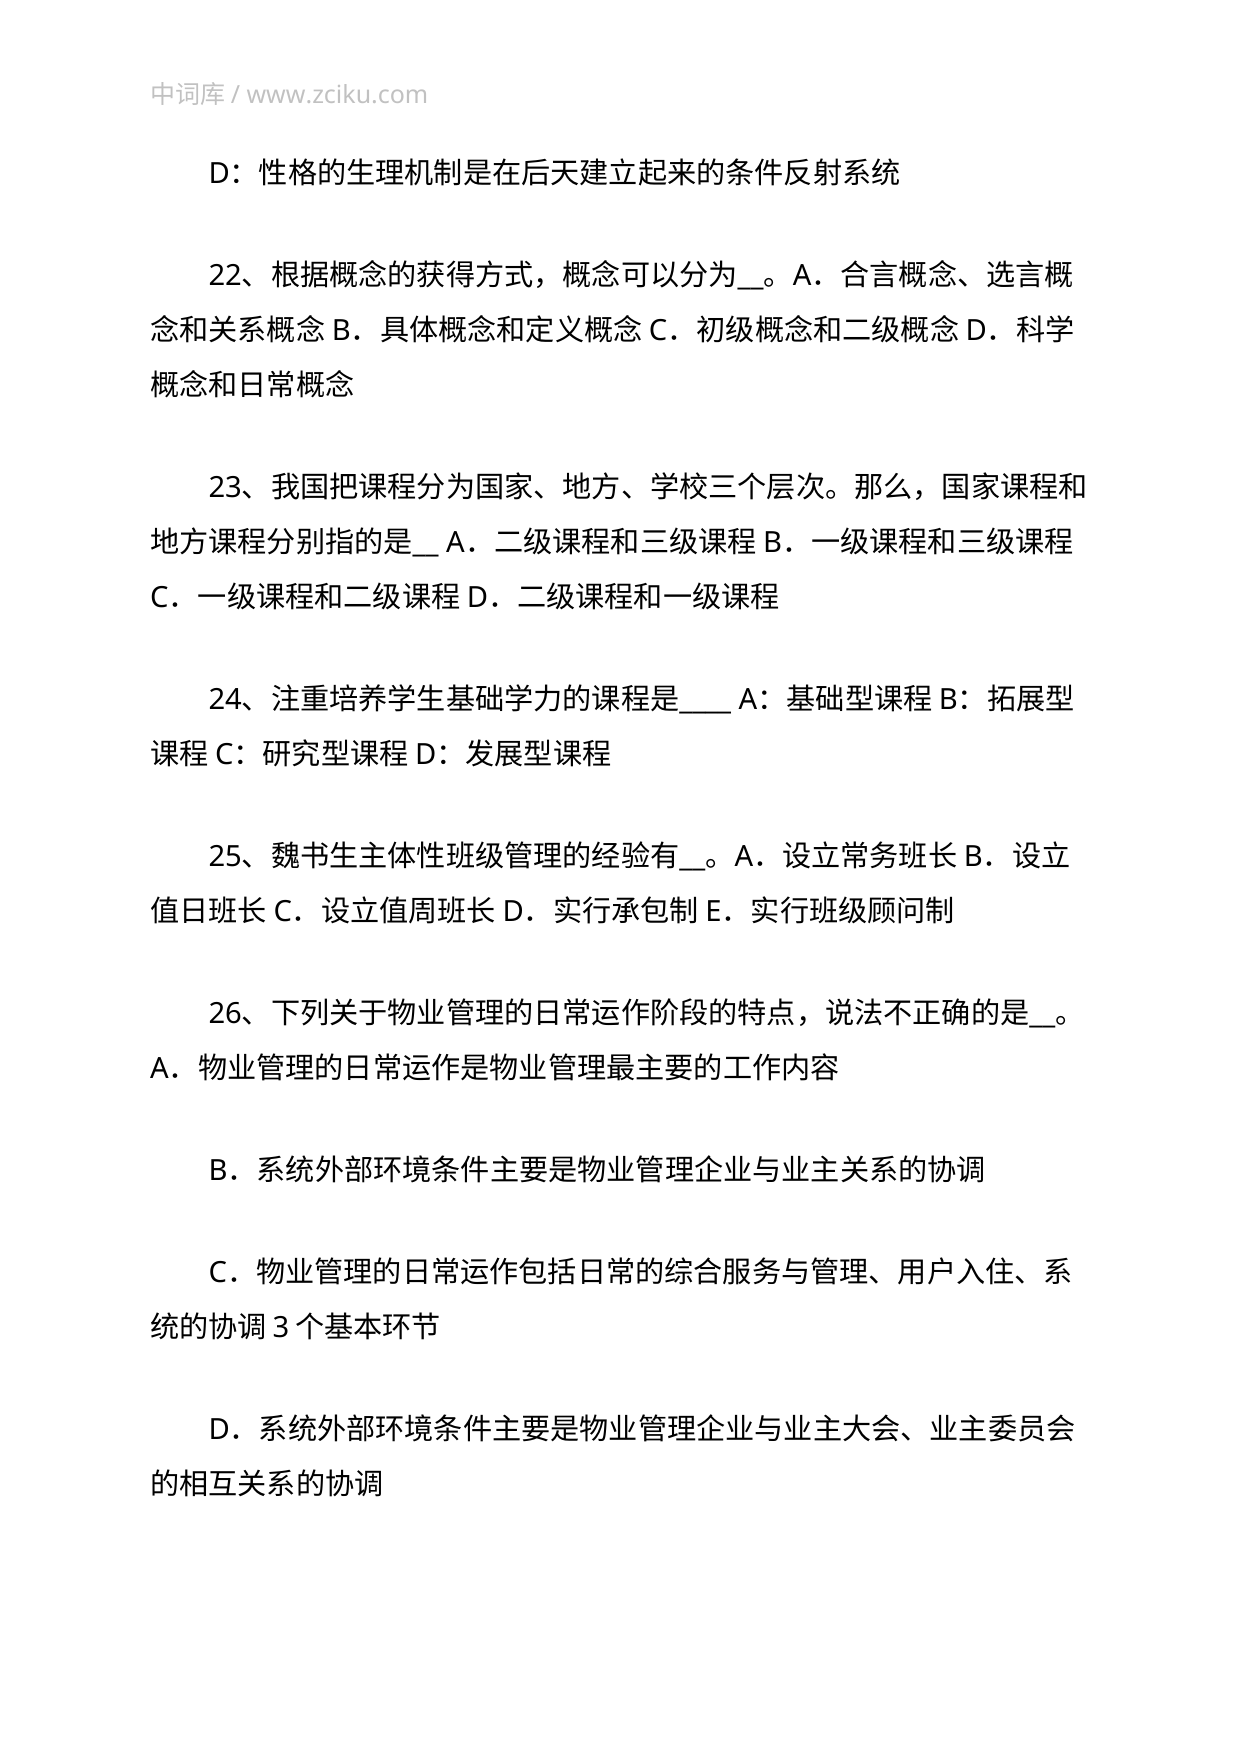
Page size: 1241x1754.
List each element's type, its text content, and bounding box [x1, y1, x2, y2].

text 25、魏书生主体性班级管理的经验有__。A．设立常务班长 B．设立值日班长 C．设立值周班长 D．实行承包制 E．实行班级顾问制 [150, 833, 1090, 930]
text C．物业管理的日常运作包括日常的综合服务与管理、用户入住、系统的协调3个基本环节 [150, 1249, 1090, 1346]
text B．系统外部环境条件主要是物业管理企业与业主关系的协调 [150, 1147, 1090, 1189]
text D：性格的生理机制是在后天建立起来的条件反射系统 [150, 150, 1090, 192]
text D．系统外部环境条件主要是物业管理企业与业主大会、业主委员会的相互关系的协调 [150, 1406, 1090, 1503]
text 22、根据概念的获得方式，概念可以分为__。A．合言概念、选言概念和关系概念 B．具体概念和定义概念 C．初级概念和二级概念 D．科学概念和日常概念 [150, 252, 1090, 404]
text 26、下列关于物业管理的日常运作阶段的特点，说法不正确的是__。A．物业管理的日常运作是物业管理最主要的工作内容 [150, 990, 1090, 1087]
text 23、我国把课程分为国家、地方、学校三个层次。那么，国家课程和地方课程分别指的是__ A．二级课程和三级课程 B．一级课程和三级课程 C．一级课程和二级课程 D．二级课程和一级课程 [150, 464, 1090, 616]
text 24、注重培养学生基础学力的课程是____ A：基础型课程 B：拓展型课程 C：研究型课程 D：发展型课程 [150, 676, 1090, 773]
